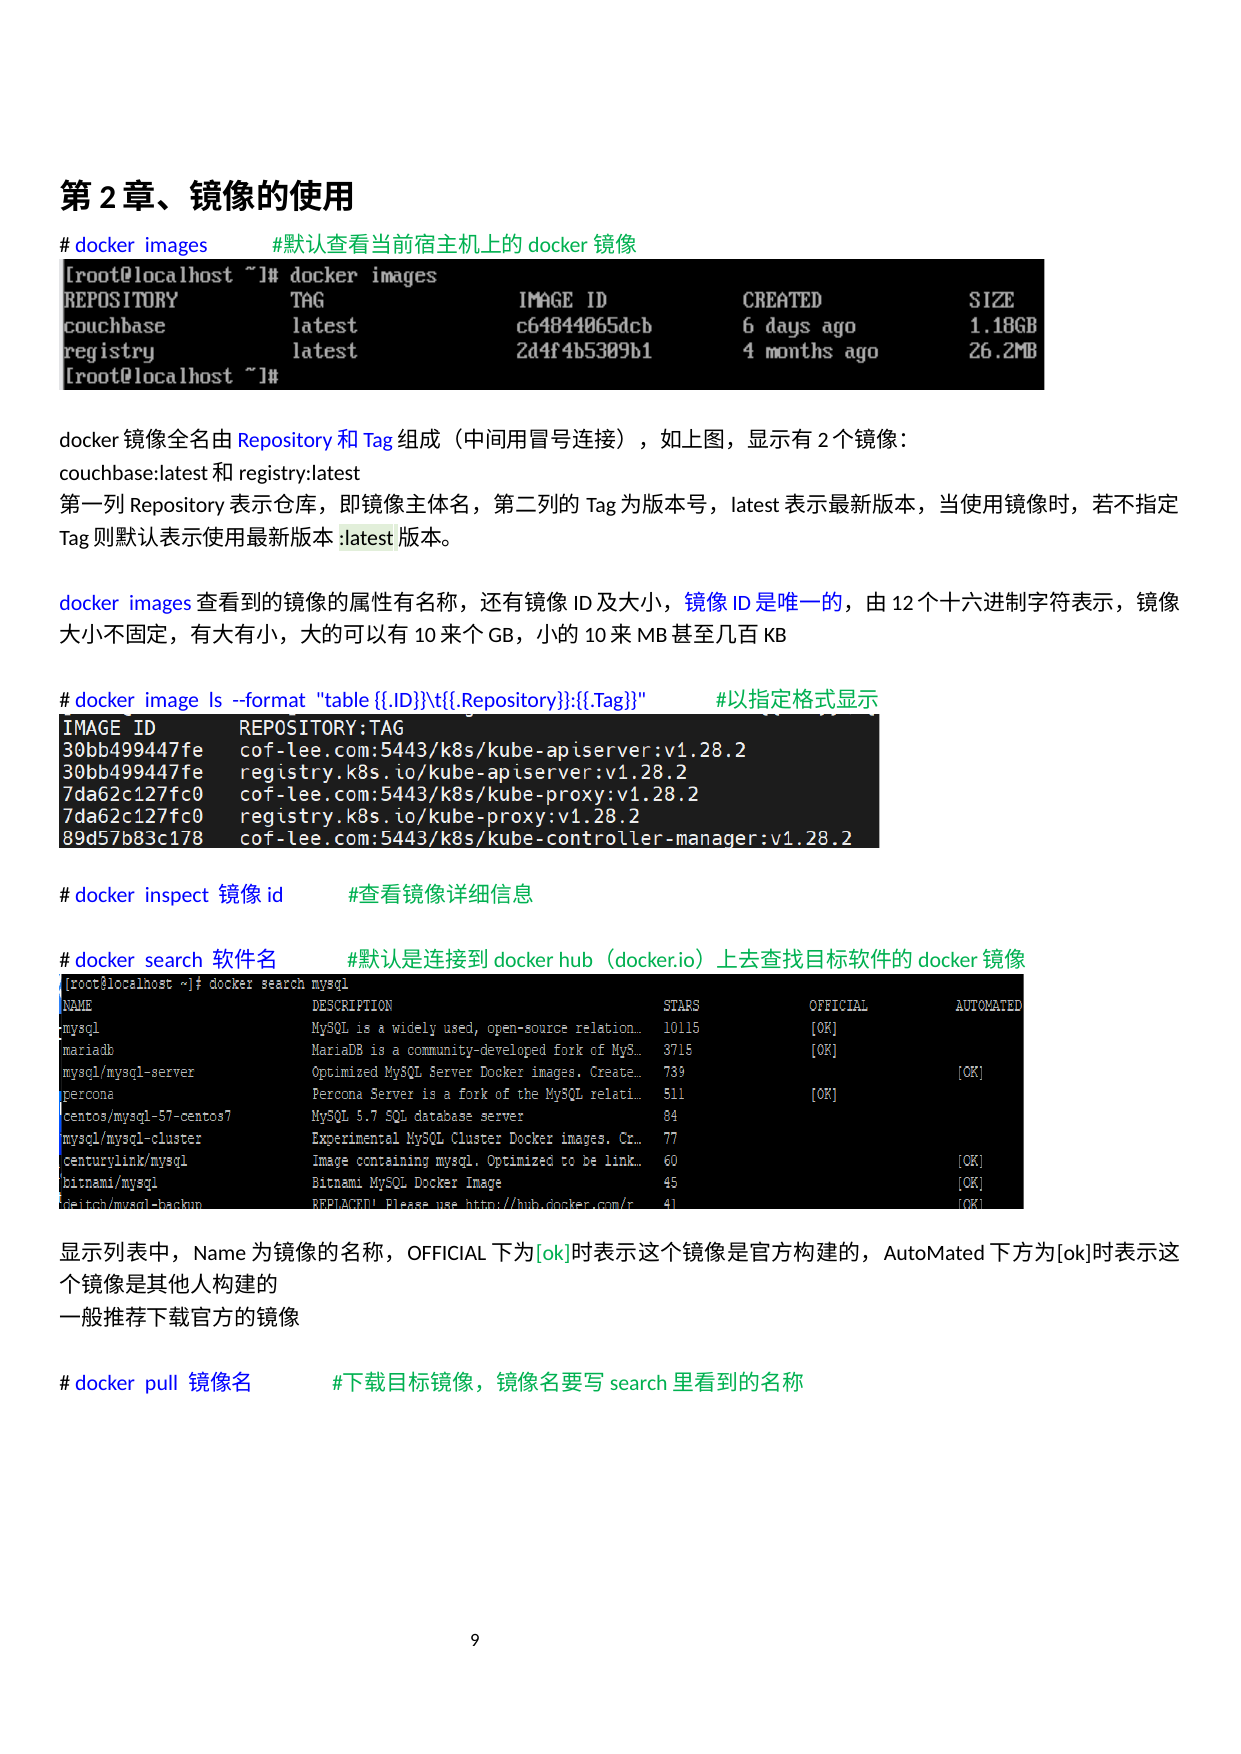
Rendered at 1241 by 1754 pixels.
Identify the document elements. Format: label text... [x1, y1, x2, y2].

picture [59, 714, 880, 848]
text # docker pull 镜像名 #下载目标镜像，镜像名要写search 里看到的名称 [59, 1364, 1181, 1397]
text # docker image ls --format "table {{.ID}}\t{{.Repository}}:{{.Tag}}" #以指定格式显示 [59, 682, 1181, 714]
text # docker images #默认查看当前宿主机上的docker 镜像 [59, 227, 1181, 259]
text # docker inspect 镜像id #查看镜像详细信息 [59, 877, 1181, 909]
text 第2章、镜像的使用 [59, 162, 1181, 227]
text couchbase:latest和registry:latest [59, 454, 1181, 487]
picture [59, 259, 1045, 390]
picture [59, 974, 1024, 1209]
text 第一列Repository表示仓库，即镜像主体名，第二列的Tag为版本号，latest表示最新版本，当使用镜像时，若不指定Tag则默认表示使用最新版本 :latest版本。 [59, 487, 1181, 552]
text # docker search 软件名 #默认是连接到docker hub（docker.io）上去查找目标软件的docker镜像 [59, 942, 1181, 974]
text docker镜像全名由Repository和Tag组成（中间用冒号连接），如上图，显示有2个镜像： [59, 422, 1181, 454]
text 一般推荐下载官方的镜像 [59, 1299, 1181, 1332]
text docker images查看到的镜像的属性有名称，还有镜像ID及大小，镜像ID是唯一的，由12个十六进制字符表示，镜像大小不固定，有大有小，大的可以有10来个GB，小的10来MB甚至几百KB [59, 584, 1181, 649]
text 显示列表中，Name为镜像的名称，OFFICIAL下为[ok]时表示这个镜像是官方构建的，AutoMated下方为[ok]时表示这个镜像是其他人构建的 [59, 1234, 1181, 1299]
